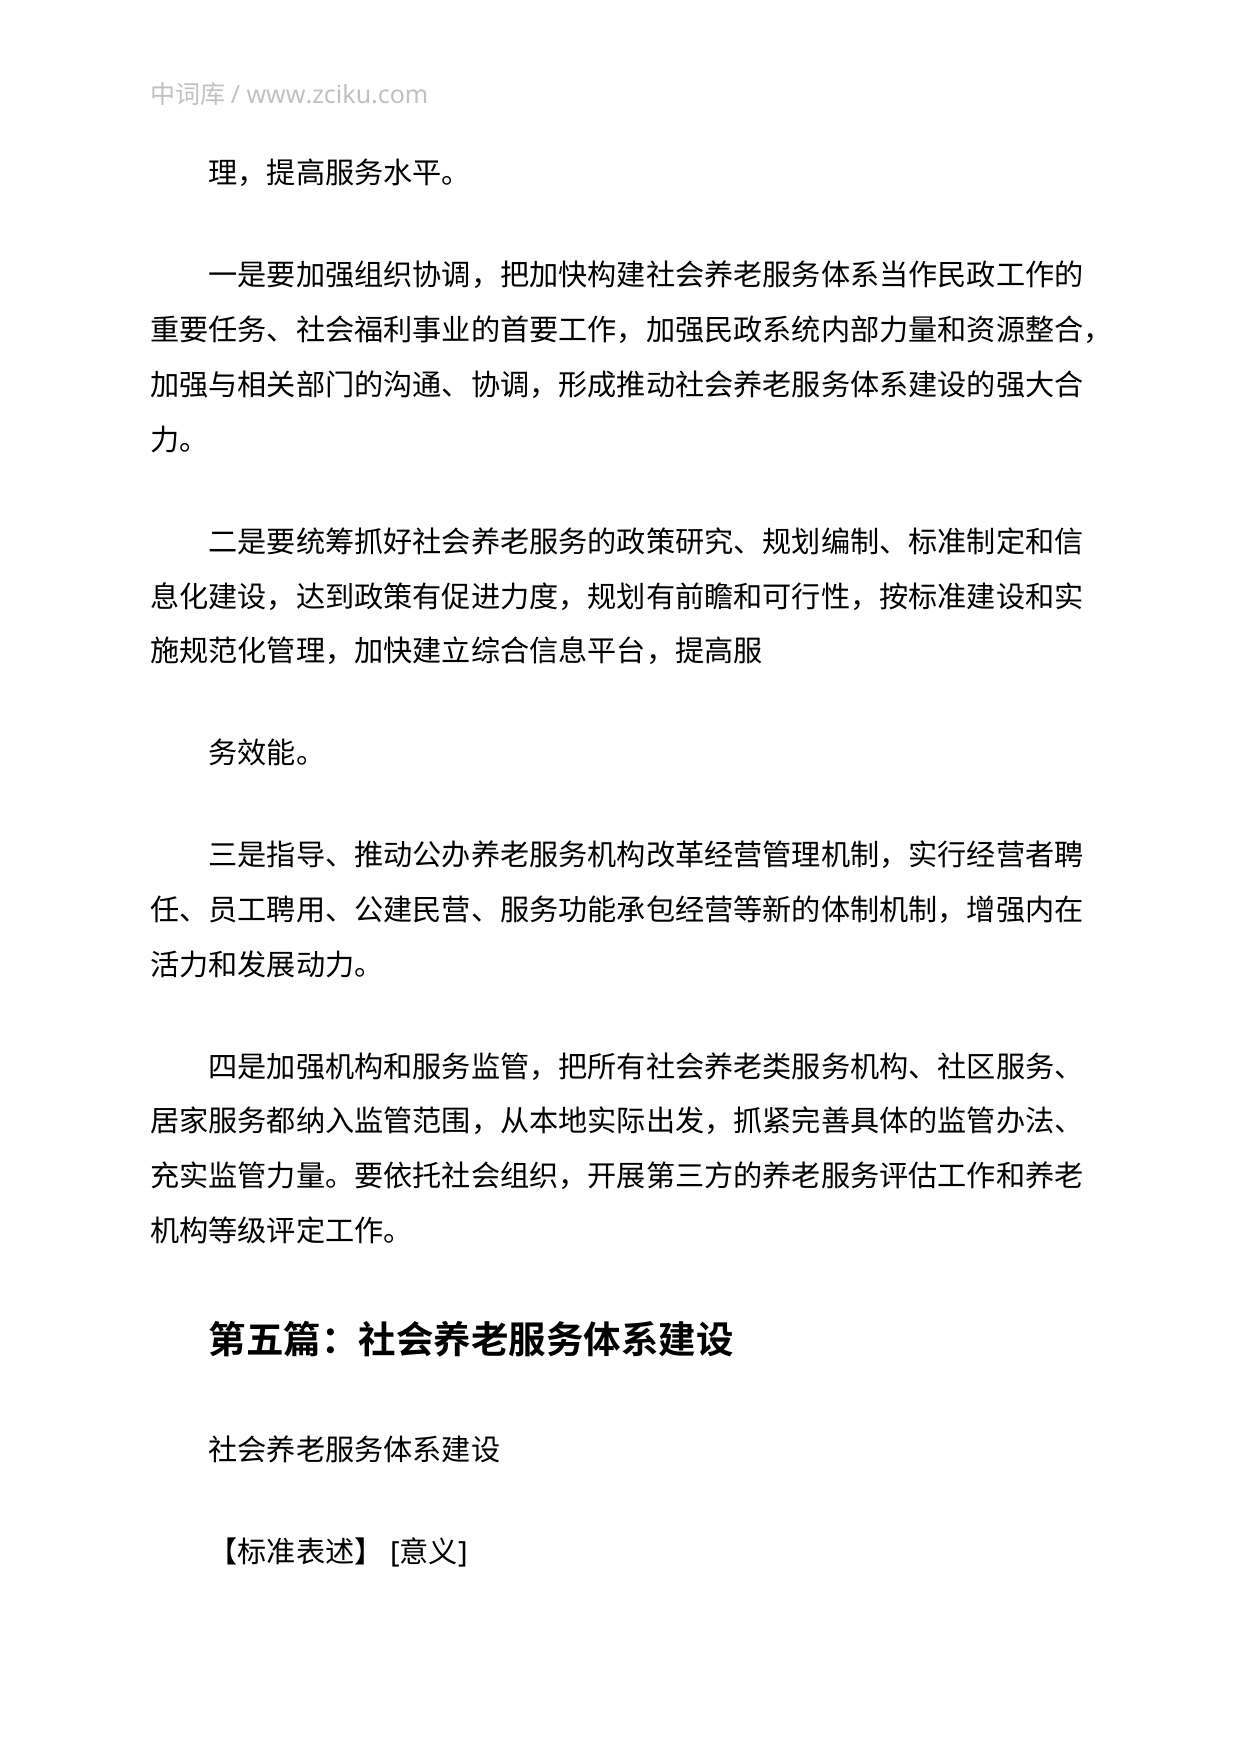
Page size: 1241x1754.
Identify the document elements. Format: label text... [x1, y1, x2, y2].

text 第五篇：社会养老服务体系建设 [150, 1309, 1090, 1364]
text 三是指导、推动公办养老服务机构改革经营管理机制，实行经营者聘任、员工聘用、公建民营、服务功能承包经营等新的体制机制，增强内在活力和发展动力。 [150, 832, 1090, 984]
text 社会养老服务体系建设 [150, 1427, 1090, 1469]
text 四是加强机构和服务监管，把所有社会养老类服务机构、社区服务、居家服务都纳入监管范围，从本地实际出发，抓紧完善具体的监管办法、充实监管力量。要依托社会组织，开展第三方的养老服务评估工作和养老机构等级评定工作。 [150, 1043, 1090, 1250]
text 【标准表述】 [意义] [150, 1529, 1090, 1571]
text 一是要加强组织协调，把加快构建社会养老服务体系当作民政工作的重要任务、社会福利事业的首要工作，加强民政系统内部力量和资源整合，加强与相关部门的沟通、协调，形成推动社会养老服务体系建设的强大合力。 [150, 252, 1090, 459]
text 务效能。 [150, 730, 1090, 772]
text 二是要统筹抓好社会养老服务的政策研究、规划编制、标准制定和信息化建设，达到政策有促进力度，规划有前瞻和可行性，按标准建设和实施规范化管理，加快建立综合信息平台，提高服 [150, 518, 1090, 670]
text 理，提高服务水平。 [150, 150, 1090, 192]
